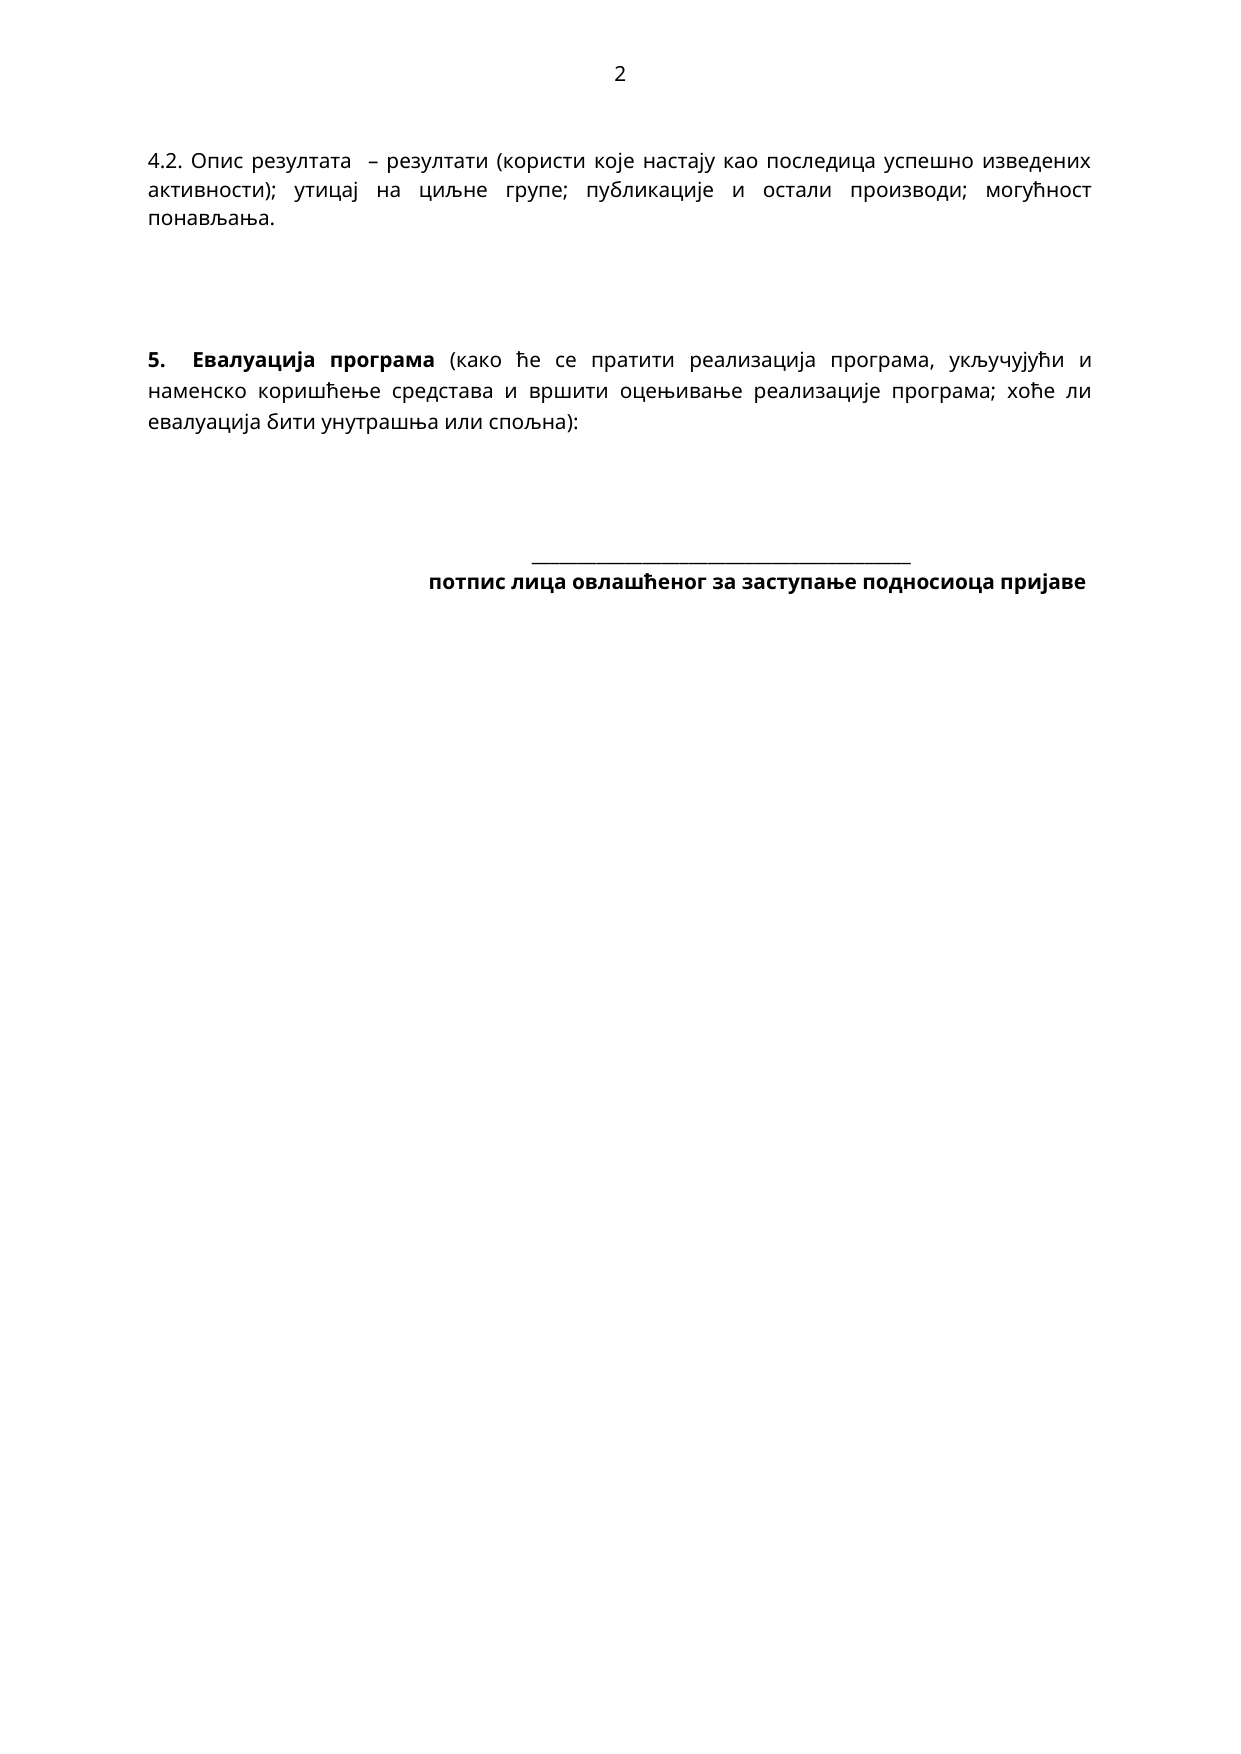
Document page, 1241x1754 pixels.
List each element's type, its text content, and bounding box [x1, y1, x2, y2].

text 4.2. Опис резултата – резултати (користи које настају као последица успешно изведених активности); утицај на циљне групе; публикације и остали производи; могућност понављања. [148, 147, 1093, 232]
text _________________________________________ [532, 511, 1093, 567]
text потпис лица овлашћеног за заступање подносиоца пријаве [369, 567, 1093, 596]
text 5. Евалуација програма (како ће се пратити реализација програма, укључујући и наменско коришћење средстава и вршити оцењивање реализације програма; хоће ли евалуација бити унутрашња или спољна): [148, 346, 1093, 435]
